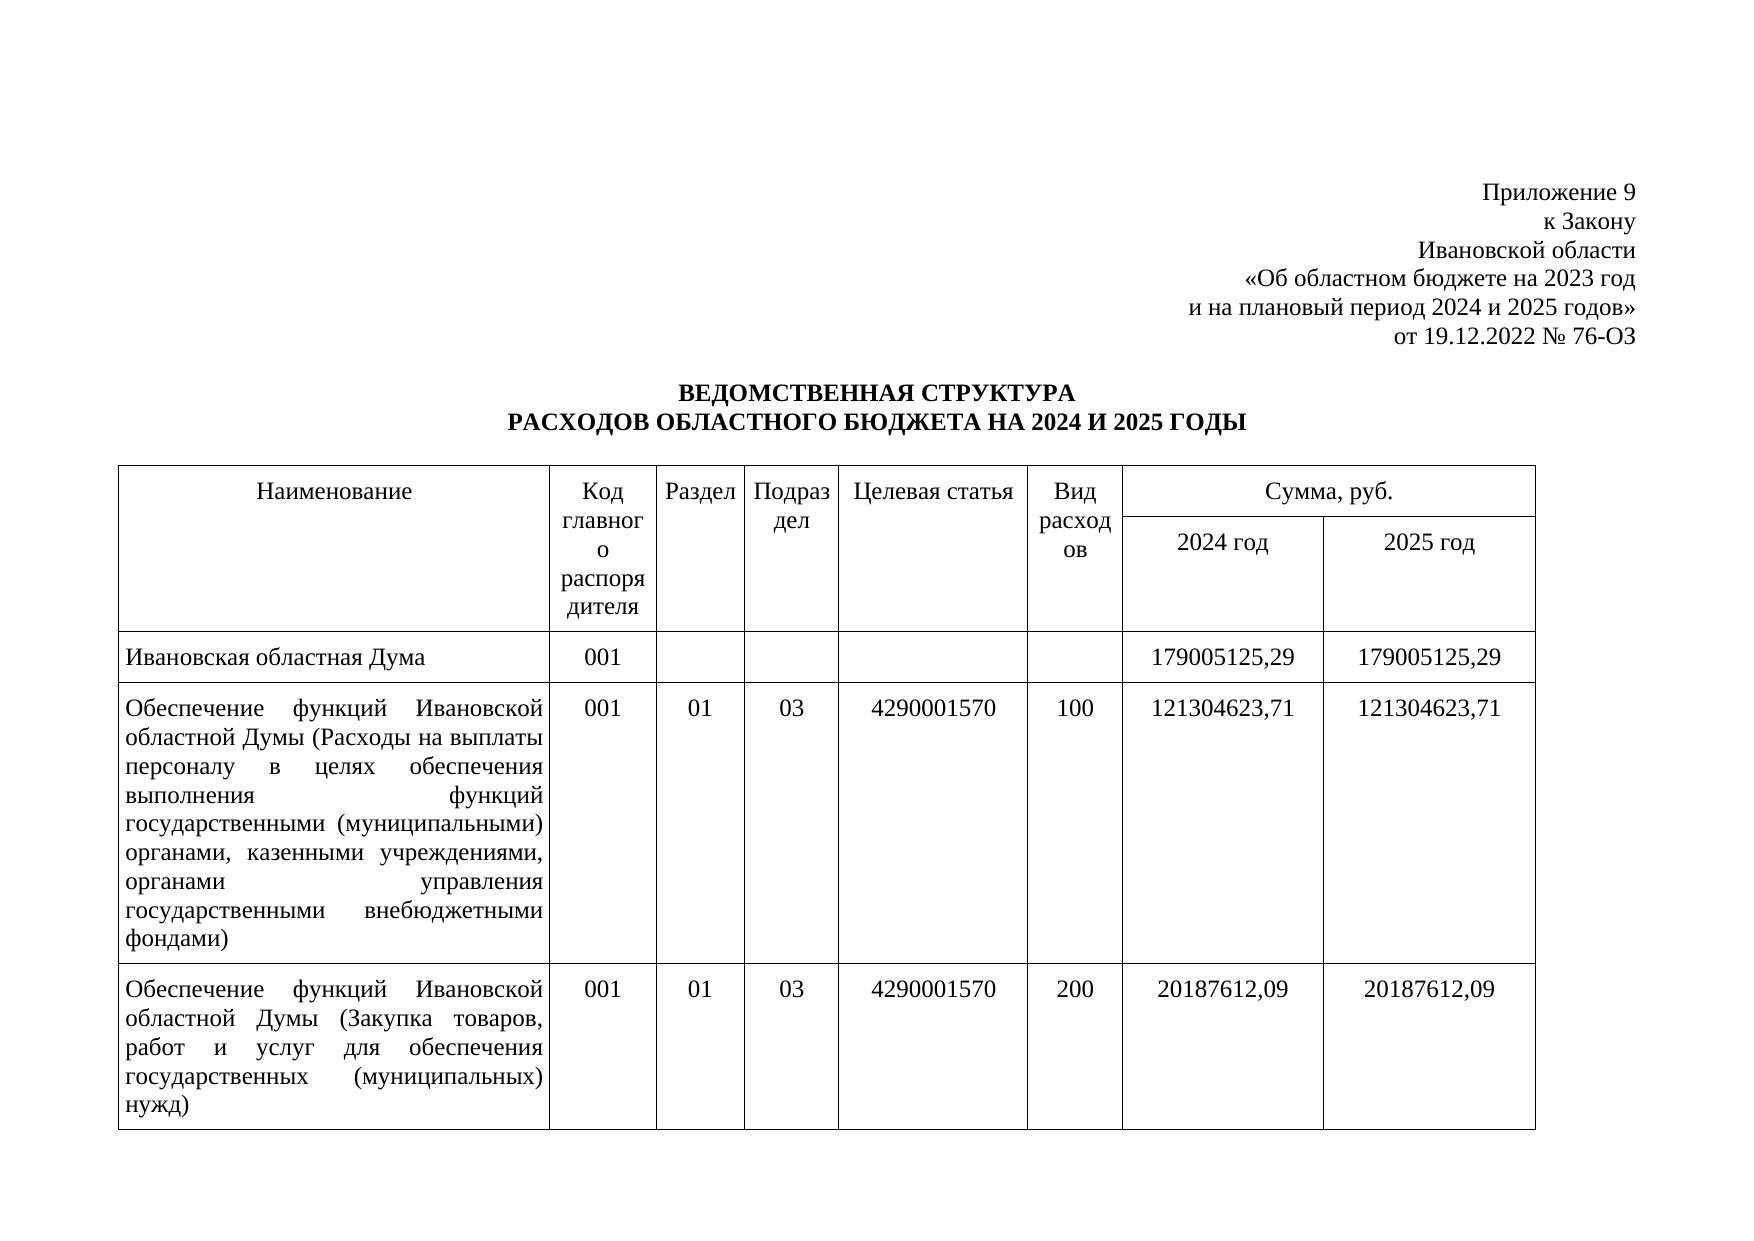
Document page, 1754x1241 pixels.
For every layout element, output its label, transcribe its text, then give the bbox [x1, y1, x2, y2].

text от 19.12.2022 № 76-ОЗ [118, 321, 1636, 350]
table_cell 001 [550, 964, 656, 1129]
table_cell 20187612,09 [1324, 964, 1535, 1129]
table_header Вид расходов [1028, 466, 1122, 631]
table_cell 100 [1028, 683, 1122, 963]
table_cell 01 [657, 964, 744, 1129]
table_cell Обеспечение функций Ивановской областной Думы (Расходы на выплаты персоналу в целях обеспечения выполнения функций государственными (муниципальными) органами, казенными учреждениями, органами управления государственными внебюджетными фондами) [119, 683, 549, 963]
table_cell 03 [745, 964, 838, 1129]
table_cell [657, 632, 744, 682]
table_header Наименование [119, 466, 549, 631]
table_cell 179005125,29 [1123, 632, 1323, 682]
table_cell 001 [550, 683, 656, 963]
table_header Целевая статья [839, 466, 1027, 631]
table_header Подраздел [745, 466, 838, 631]
table_cell 200 [1028, 964, 1122, 1129]
table_cell Ивановская областная Дума [119, 632, 549, 682]
table_cell 01 [657, 683, 744, 963]
table_header Сумма, руб. [1123, 466, 1535, 516]
text и на плановый период 2024 и 2025 годов» [118, 292, 1636, 321]
table_cell 001 [550, 632, 656, 682]
table_cell 4290001570 [839, 964, 1027, 1129]
text «Об областном бюджете на 2023 год [118, 263, 1636, 292]
table_cell 20187612,09 [1123, 964, 1323, 1129]
table_cell Обеспечение функций Ивановской областной Думы (Закупка товаров, работ и услуг для обеспечения государственных (муниципальных) нужд) [119, 964, 549, 1129]
table_cell 2024 год [1123, 517, 1323, 631]
table_cell 179005125,29 [1324, 632, 1535, 682]
text к Закону [118, 206, 1636, 235]
table_header Раздел [657, 466, 744, 631]
table_cell 4290001570 [839, 683, 1027, 963]
title РАСХОДОВ ОБЛАСТНОГО БЮДЖЕТА НА 2024 И 2025 ГОДЫ [118, 407, 1636, 436]
table_cell [1028, 632, 1122, 682]
text Приложение 9 [118, 177, 1636, 206]
table_cell 121304623,71 [1123, 683, 1323, 963]
table_cell 2025 год [1324, 517, 1535, 631]
table_cell [839, 632, 1027, 682]
text Ивановской области [118, 235, 1636, 263]
table_cell 121304623,71 [1324, 683, 1535, 963]
table_cell 03 [745, 683, 838, 963]
table_cell [745, 632, 838, 682]
title ВЕДОМСТВЕННАЯ СТРУКТУРА [118, 378, 1636, 407]
table_header Код главного распорядителя [550, 466, 656, 631]
